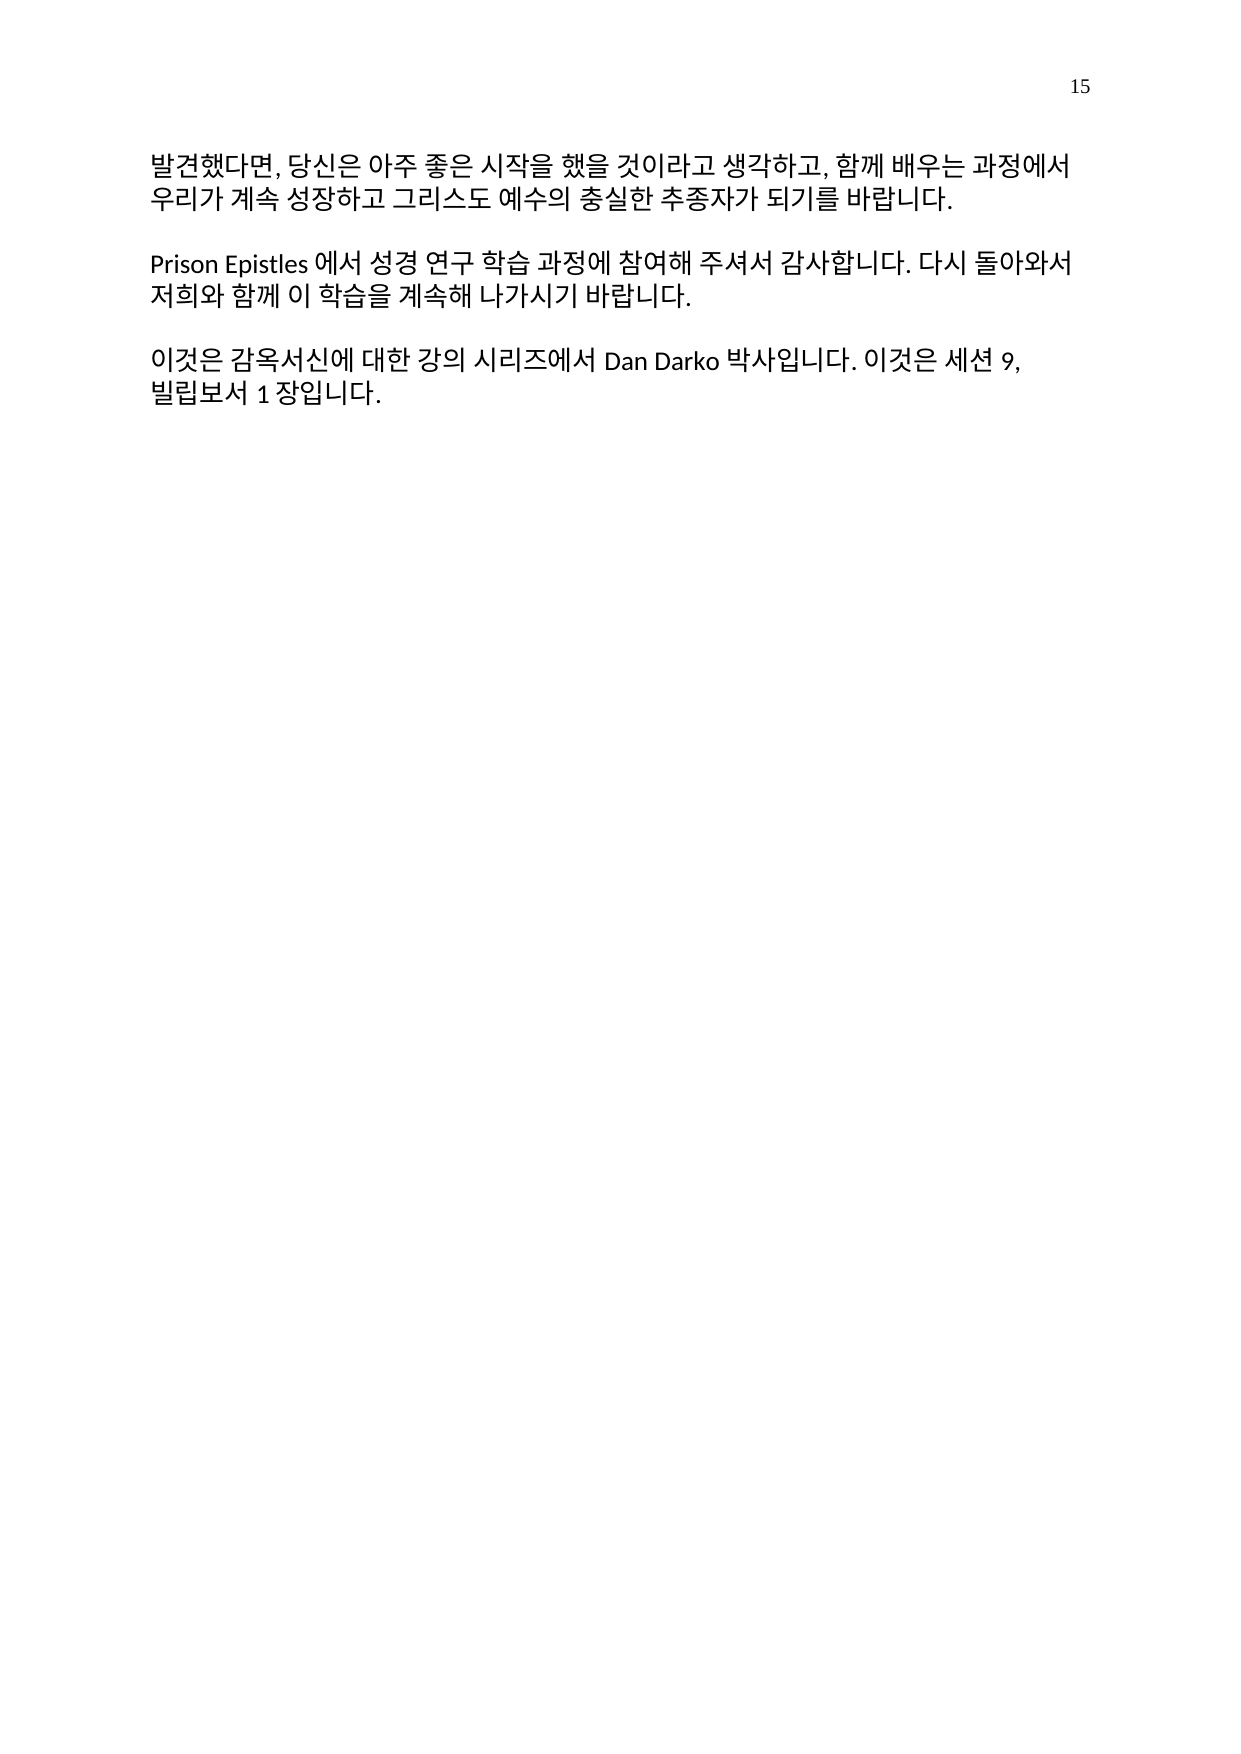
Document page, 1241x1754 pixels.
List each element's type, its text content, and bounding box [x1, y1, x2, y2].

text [150, 150, 1090, 216]
text Prison Epistles에서 성경 연구 학습 과정에 참여해 주셔서 감사합니다. 다시 돌아와서 저희와 함께 이 학습을 계속해 나가시기 바랍니다. [150, 247, 1090, 313]
text 이것은 감옥서신에 대한 강의 시리즈에서 Dan Darko 박사입니다. 이것은 세션 9, 빌립보서 1장입니다. [150, 344, 1090, 434]
